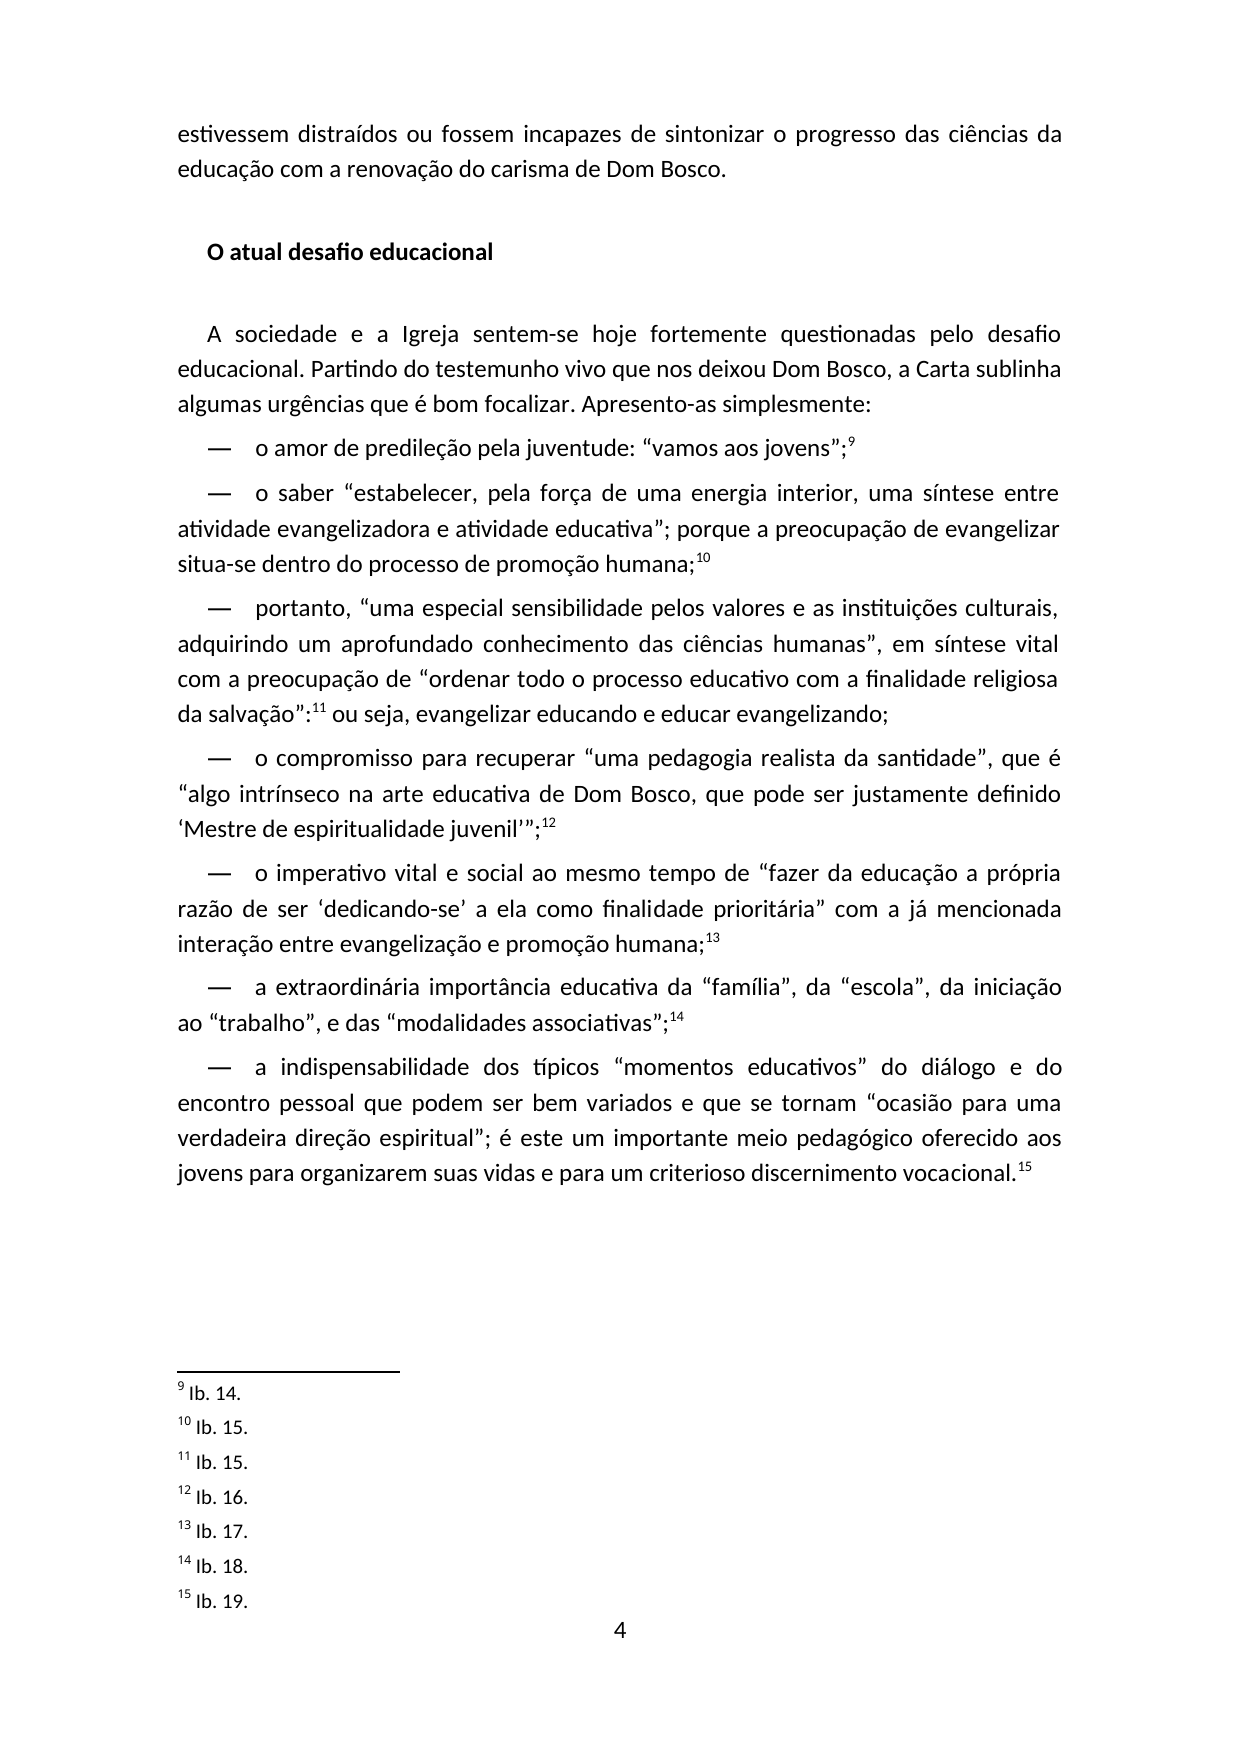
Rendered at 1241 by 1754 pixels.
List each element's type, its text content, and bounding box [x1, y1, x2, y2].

list a indispensabilidade dos típicos “momentos educativos” do diálogo e do encontro pessoal que podem ser bem variados e que se tornam “ocasião para uma verdadeira direção espiritual”; é este um importante meio pedagógico oferecido aos jovens para organizarem suas vidas e para um criterioso discernimento vocacional. [177, 1049, 1063, 1188]
text O atual desafio educacional [177, 236, 1063, 266]
list a extraordinária importância educativa da “família”, da “escola”, da iniciação ao “trabalho”, e das “modalidades associativas”; [177, 969, 1063, 1038]
list portanto, “uma especial sensibilidade pelos valores e as instituições culturais, adquirindo um aprofundado conhecimento das ciências humanas”, em síntese vital com a preocupação de “ordenar todo o processo educativo com a finalidade religiosa da salvação”: ou seja, evangelizar educando e educar evangelizando; [177, 589, 1060, 729]
list o amor de predileção pela juventude: “vamos aos jovens”; [177, 429, 1063, 463]
list o compromisso para recuperar “uma pedagogia realista da santidade”, que é “algo intrínseco na arte educativa de Dom Bosco, que pode ser justamente definido ‘Mestre de espiritualidade juvenil’”; [177, 739, 1062, 843]
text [177, 118, 1063, 184]
list o saber “estabelecer, pela força de uma energia interior, uma síntese entre atividade evangelizadora e atividade educativa”; porque a preocupação de evangelizar situa-se dentro do processo de promoção humana; [177, 475, 1061, 579]
list o imperativo vital e social ao mesmo tempo de “fazer da educação a própria razão de ser ‘dedicando-se’ a ela como finalidade prioritária” com a já mencionada interação entre evangelização e promoção humana; [177, 854, 1062, 958]
text A sociedade e a Igreja sentem-se hoje fortemente questionadas pelo desafio educacional. Partindo do testemunho vivo que nos deixou Dom Bosco, a Carta sublinha algumas urgências que é bom focalizar. Apresento-as simplesmente: [177, 318, 1063, 419]
